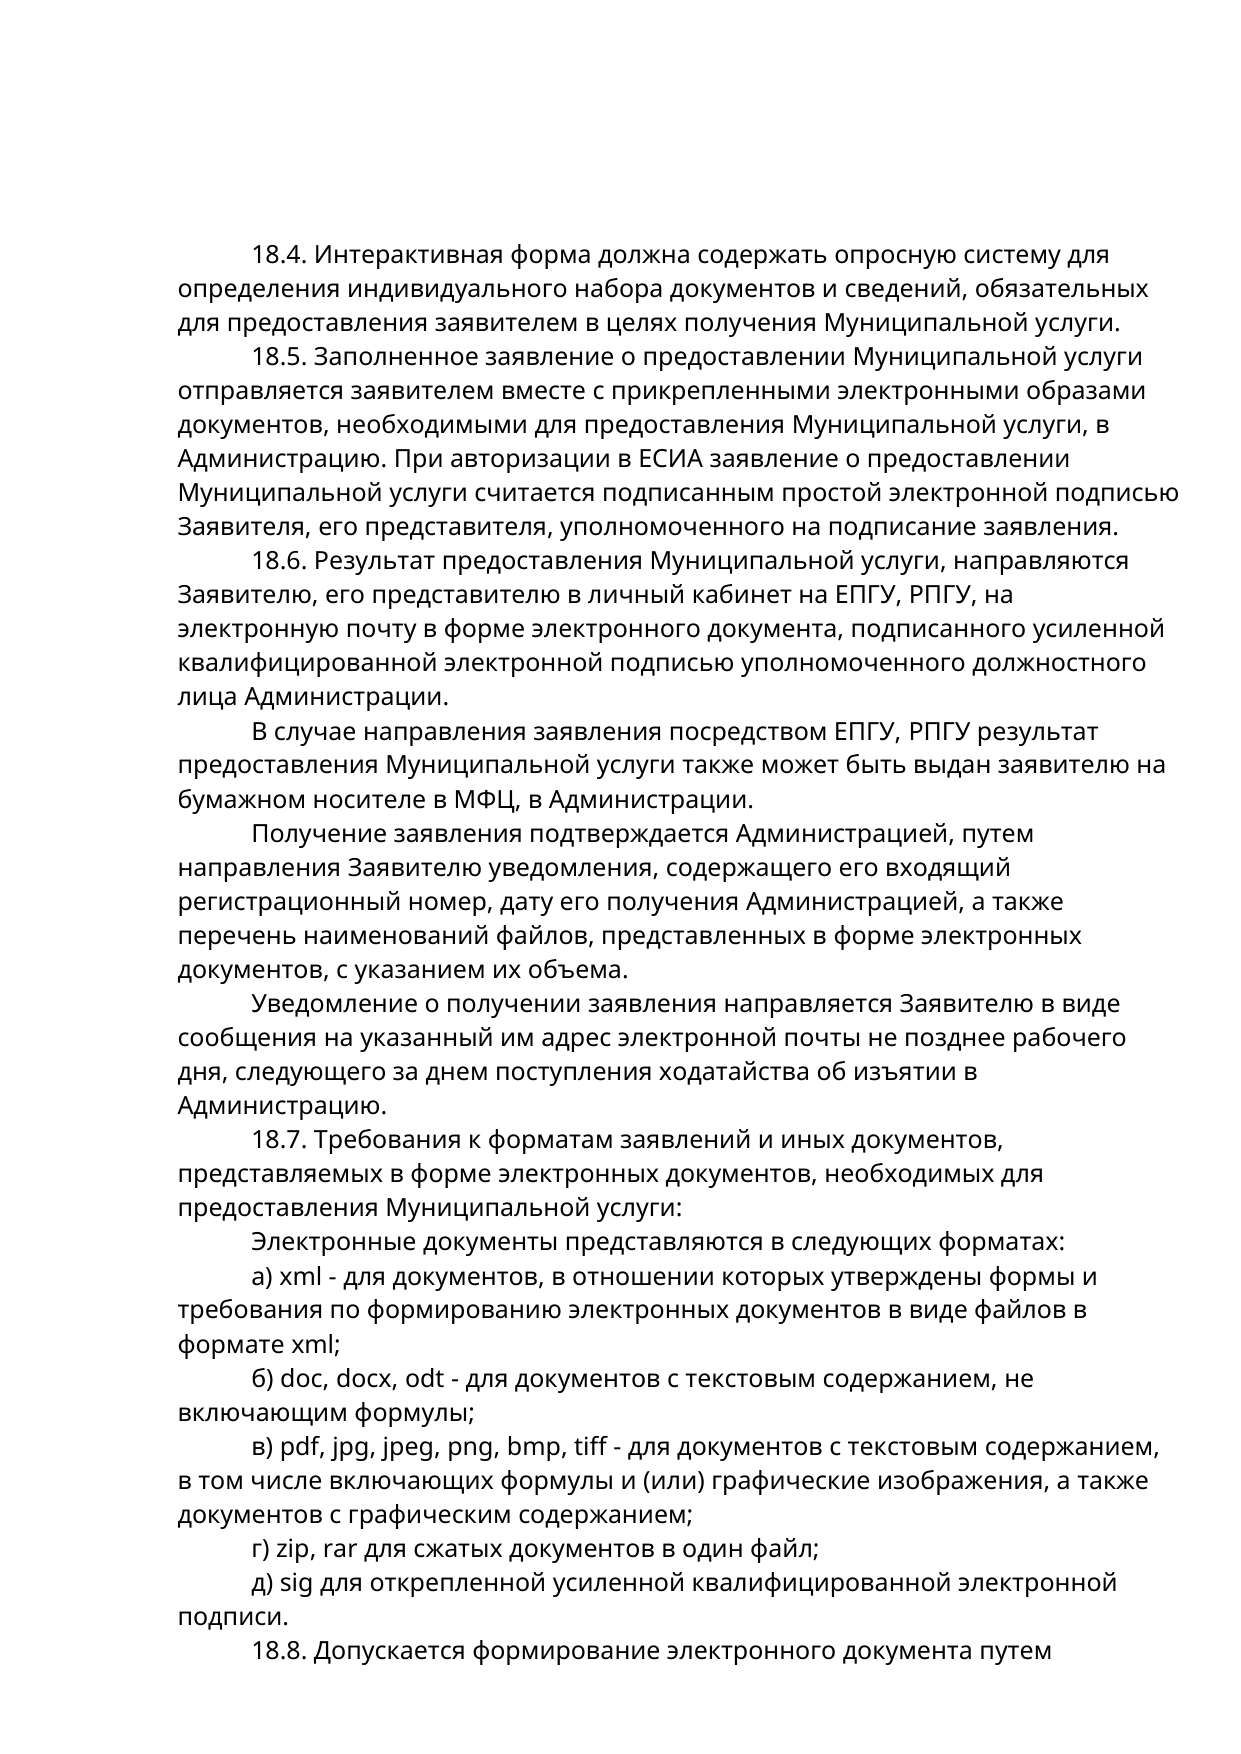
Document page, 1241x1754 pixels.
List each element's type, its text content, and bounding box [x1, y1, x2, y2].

text г) zip, rar для сжатых документов в один файл; [177, 1531, 1181, 1565]
text б) doc, docx, odt - для документов с текстовым содержанием, не включающим формулы; [177, 1360, 1181, 1428]
text а) xml - для документов, в отношении которых утверждены формы и требования по формированию электронных документов в виде файлов в формате xml; [177, 1258, 1181, 1360]
text 18.6. Результат предоставления Муниципальной услуги, направляются Заявителю, его представителю в личный кабинет на ЕПГУ, РПГУ, на электронную почту в форме электронного документа, подписанного усиленной квалифицированной электронной подписью уполномоченного должностного лица Администрации. [177, 543, 1181, 713]
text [177, 1633, 1181, 1667]
text 18.4. Интерактивная форма должна содержать опросную систему для определения индивидуального набора документов и сведений, обязательных для предоставления заявителем в целях получения Муниципальной услуги. [177, 236, 1181, 338]
text Электронные документы представляются в следующих форматах: [177, 1224, 1181, 1258]
text Уведомление о получении заявления направляется Заявителю в виде сообщения на указанный им адрес электронной почты не позднее рабочего дня, следующего за днем поступления ходатайства об изъятии в Администрацию. [177, 986, 1181, 1122]
text в) pdf, jpg, jpeg, png, bmp, tiff - для документов с текстовым содержанием, в том числе включающих формулы и (или) графические изображения, а также документов с графическим содержанием; [177, 1428, 1181, 1531]
text В случае направления заявления посредством ЕПГУ, РПГУ результат предоставления Муниципальной услуги также может быть выдан заявителю на бумажном носителе в МФЦ, в Администрации. [177, 713, 1181, 815]
text 18.7. Требования к форматам заявлений и иных документов, представляемых в форме электронных документов, необходимых для предоставления Муниципальной услуги: [177, 1122, 1181, 1224]
text 18.5. Заполненное заявление о предоставлении Муниципальной услуги отправляется заявителем вместе с прикрепленными электронными образами документов, необходимыми для предоставления Муниципальной услуги, в Администрацию. При авторизации в ЕСИА заявление о предоставлении Муниципальной услуги считается подписанным простой электронной подписью Заявителя, его представителя, уполномоченного на подписание заявления. [177, 338, 1181, 543]
text Получение заявления подтверждается Администрацией, путем направления Заявителю уведомления, содержащего его входящий регистрационный номер, дату его получения Администрацией, а также перечень наименований файлов, представленных в форме электронных документов, с указанием их объема. [177, 815, 1181, 986]
text д) sig для открепленной усиленной квалифицированной электронной подписи. [177, 1565, 1181, 1633]
